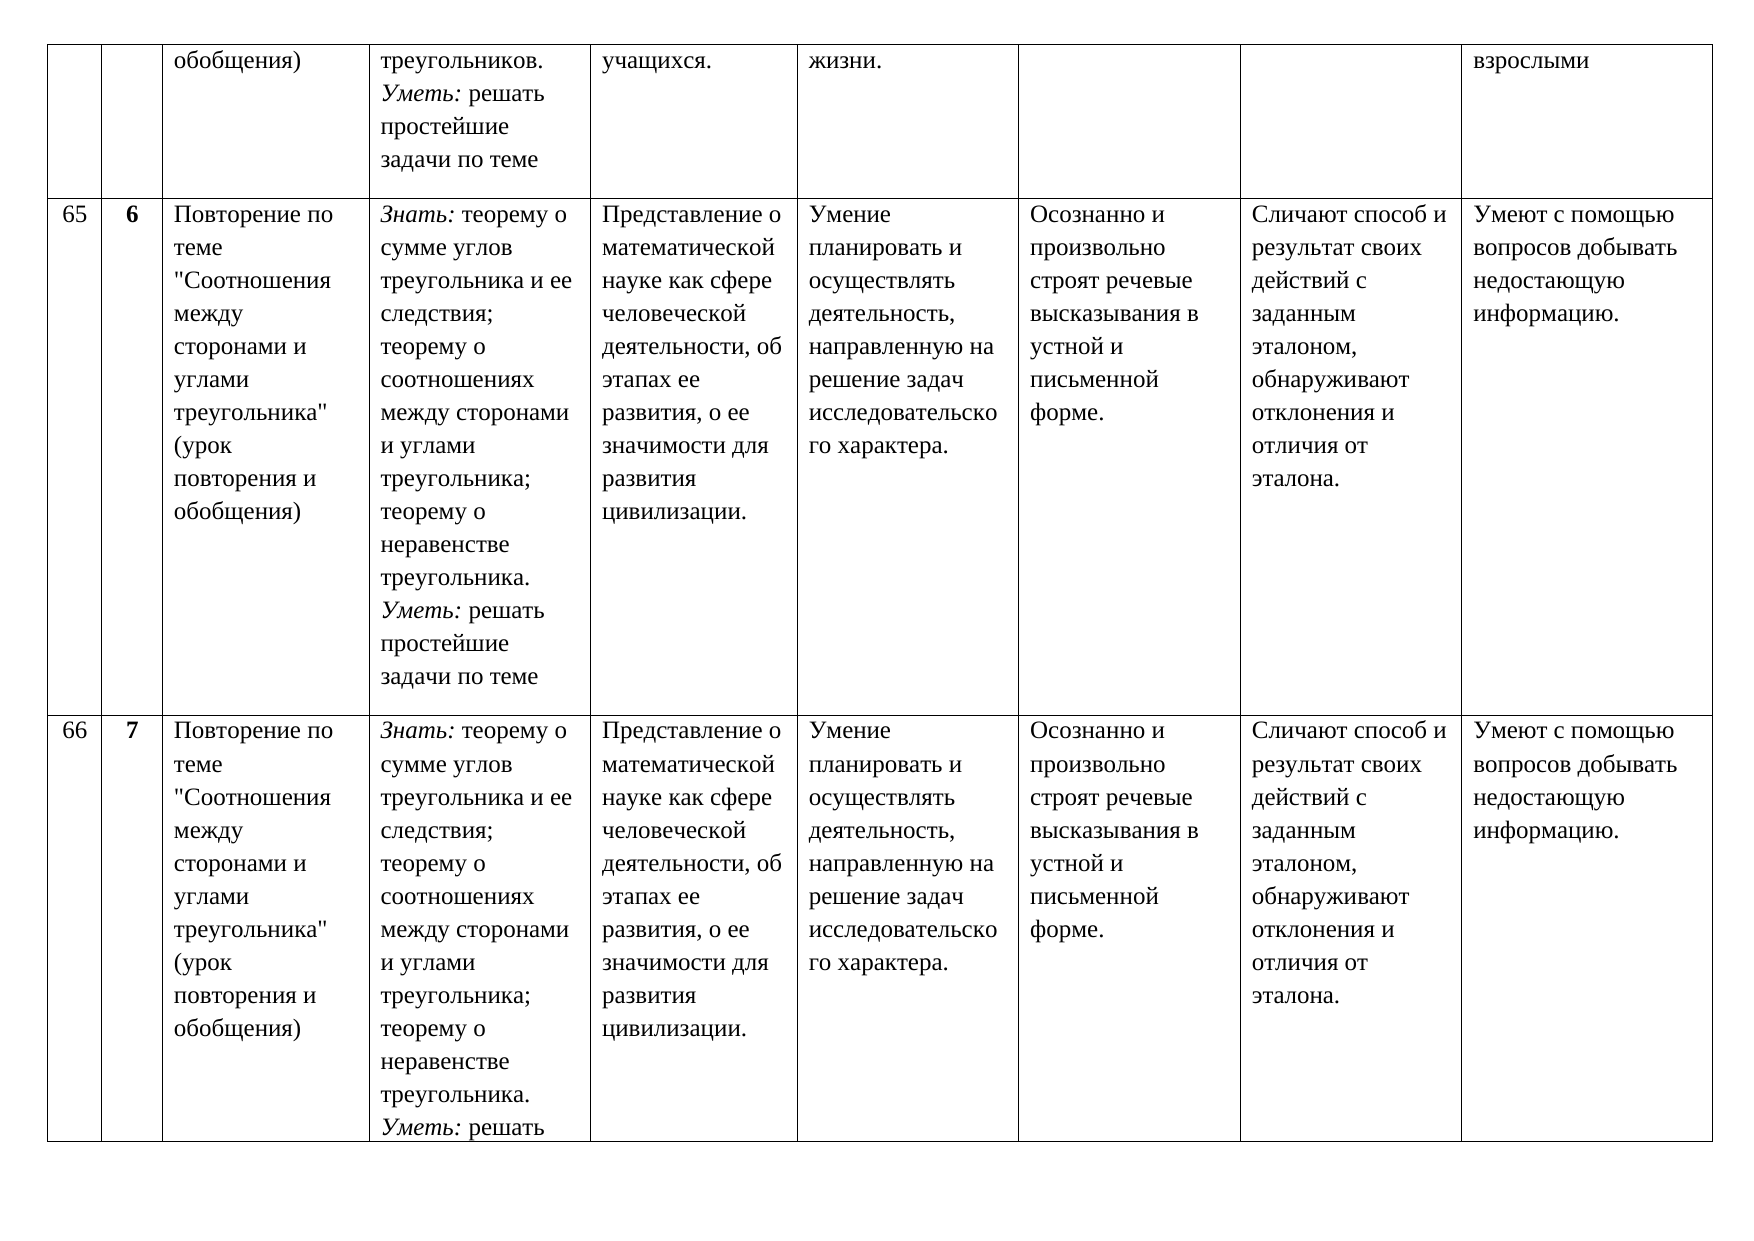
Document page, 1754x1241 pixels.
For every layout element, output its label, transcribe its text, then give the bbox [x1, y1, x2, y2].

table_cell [798, 716, 1018, 1141]
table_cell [370, 716, 590, 1141]
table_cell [1462, 45, 1712, 198]
table_cell 66 [48, 716, 101, 1141]
table_cell Представление о математической науке как сфере человеческой деятельности, об этапах ее развития, о ее значимости для развития цивилизации. [591, 199, 797, 714]
table_cell 65 [48, 199, 101, 714]
table_cell 64 [48, 45, 101, 198]
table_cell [1241, 716, 1461, 1141]
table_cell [591, 45, 797, 198]
table_cell Осознанно и произвольно строят речевые высказывания в устной и письменной форме. [1019, 199, 1240, 714]
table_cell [1019, 716, 1240, 1141]
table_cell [798, 45, 1018, 198]
table_cell Сличают способ и результат своих действий с заданным эталоном, обнаруживают отклонения и отличия от эталона. [1241, 199, 1461, 714]
table_cell 7 [102, 716, 162, 1141]
table_cell 5 [102, 45, 162, 198]
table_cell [591, 716, 797, 1141]
table_cell 6 [102, 199, 162, 714]
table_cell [1462, 716, 1712, 1141]
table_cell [163, 45, 369, 198]
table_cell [370, 45, 590, 198]
table_cell Умеют с помощью вопросов добывать недостающую информацию. [1462, 199, 1712, 714]
table_cell Умение планировать и осуществлять деятельность, направленную на решение задач исследовательского характера. [798, 199, 1018, 714]
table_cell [1241, 45, 1461, 198]
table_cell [163, 716, 369, 1141]
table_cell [1019, 45, 1240, 198]
table_cell Повторение по теме "Соотношения между сторонами и углами треугольника" (урок повторения и обобщения) [163, 199, 369, 714]
